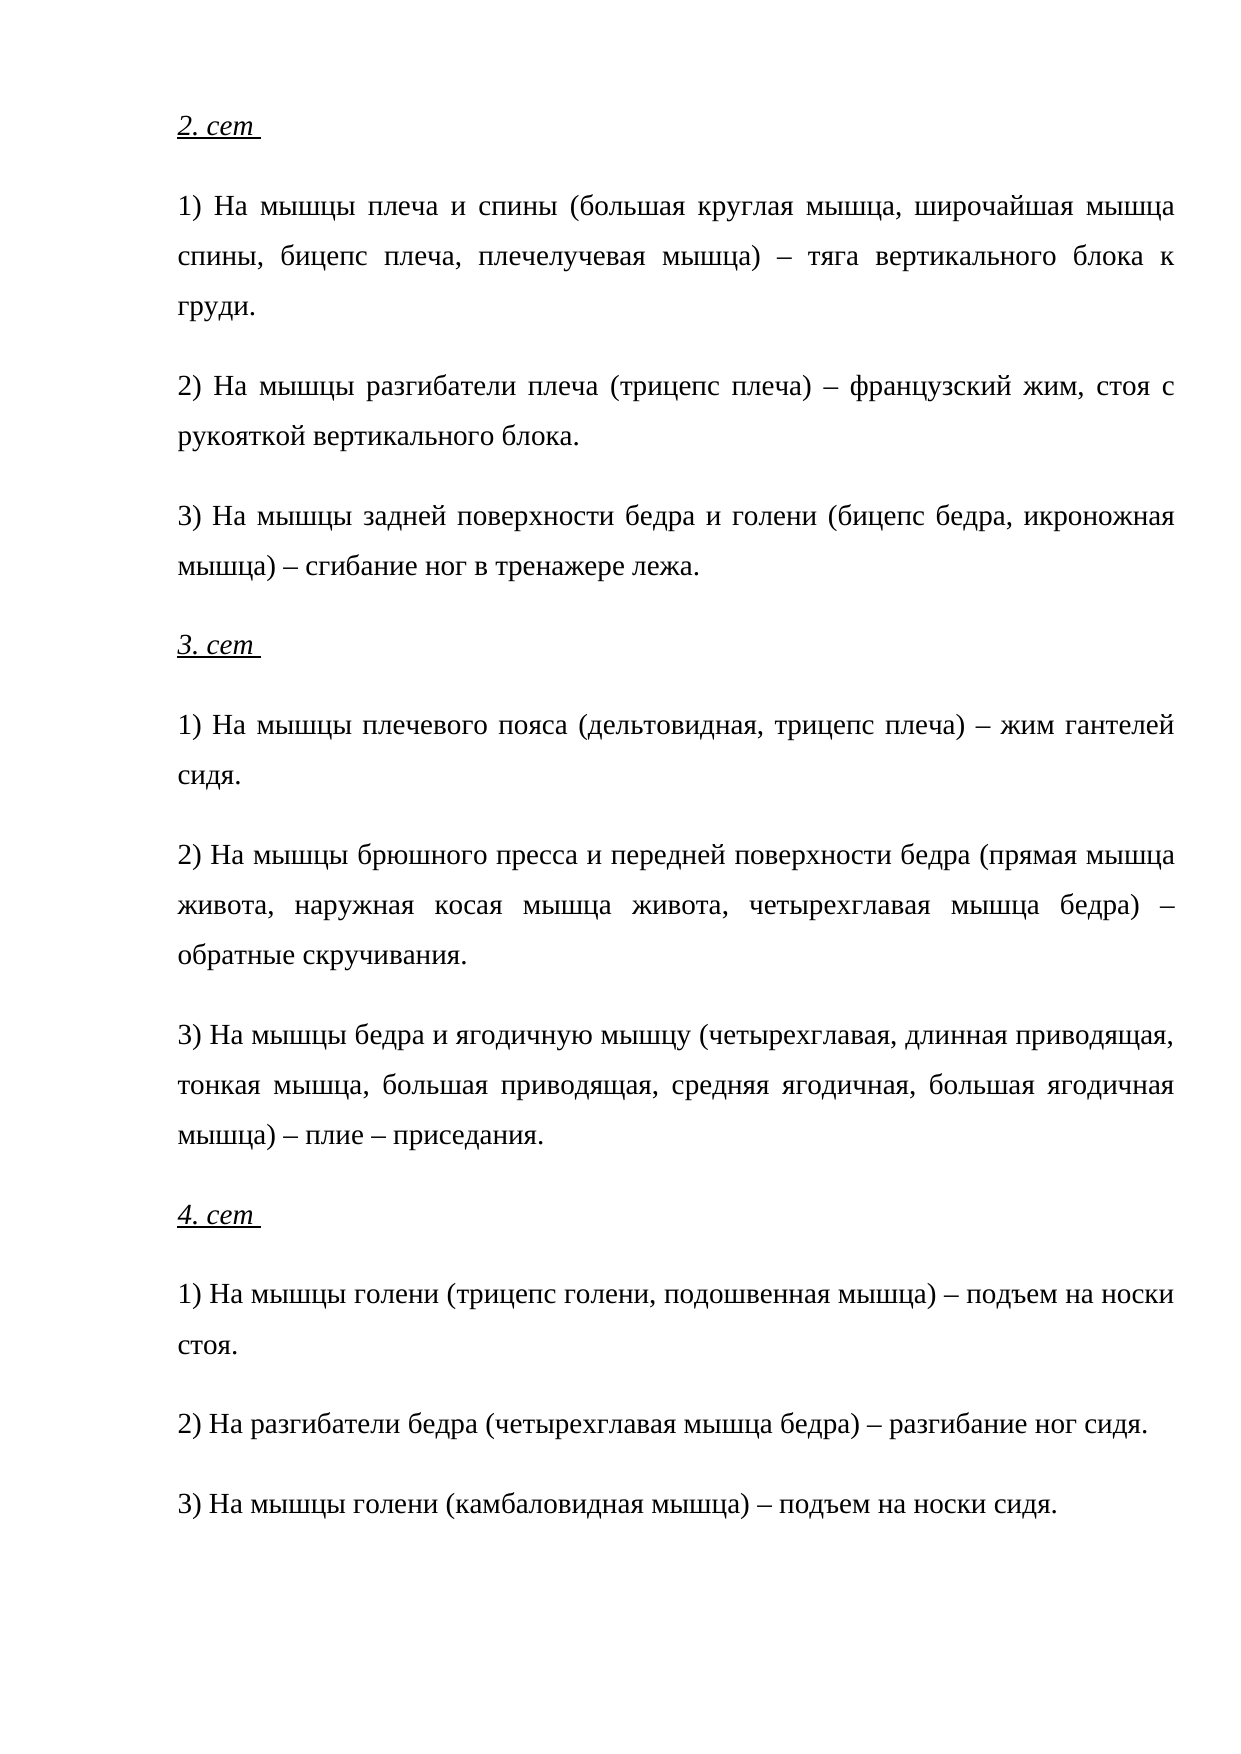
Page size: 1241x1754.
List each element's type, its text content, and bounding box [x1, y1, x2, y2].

text 3) На мышцы задней поверхности бедра и голени (бицепс бедра, икроножная мышца) – сгибание ног в тренажере лежа. [177, 498, 1176, 582]
text 3. сет [177, 627, 1176, 661]
text 2. сет [177, 108, 1176, 142]
text 2) На мышцы брюшного пресса и передней поверхности бедра (прямая мышца живота, наружная косая мышца живота, четырехглавая мышца бедра) – обратные скручивания. [177, 837, 1176, 971]
text 4. сет [177, 1197, 1176, 1231]
text 1) На мышцы плеча и спины (большая круглая мышца, широчайшая мышца спины, бицепс плеча, плечелучевая мышца) – тяга вертикального блока к груди. [177, 188, 1176, 322]
text 3) На мышцы голени (камбаловидная мышца) – подъем на носки сидя. [177, 1486, 1176, 1519]
text 1) На мышцы плечевого пояса (дельтовидная, трицепс плеча) – жим гантелей сидя. [177, 707, 1176, 791]
text 3) На мышцы бедра и ягодичную мышцу (четырехглавая, длинная приводящая, тонкая мышца, большая приводящая, средняя ягодичная, большая ягодичная мышца) – плие – приседания. [177, 1017, 1176, 1151]
text 1) На мышцы голени (трицепс голени, подошвенная мышца) – подъем на носки стоя. [177, 1276, 1176, 1360]
text 2) На разгибатели бедра (четырехглавая мышца бедра) – разгибание ног сидя. [177, 1406, 1176, 1440]
text 2) На мышцы разгибатели плеча (трицепс плеча) – французский жим, стоя с рукояткой вертикального блока. [177, 368, 1176, 452]
